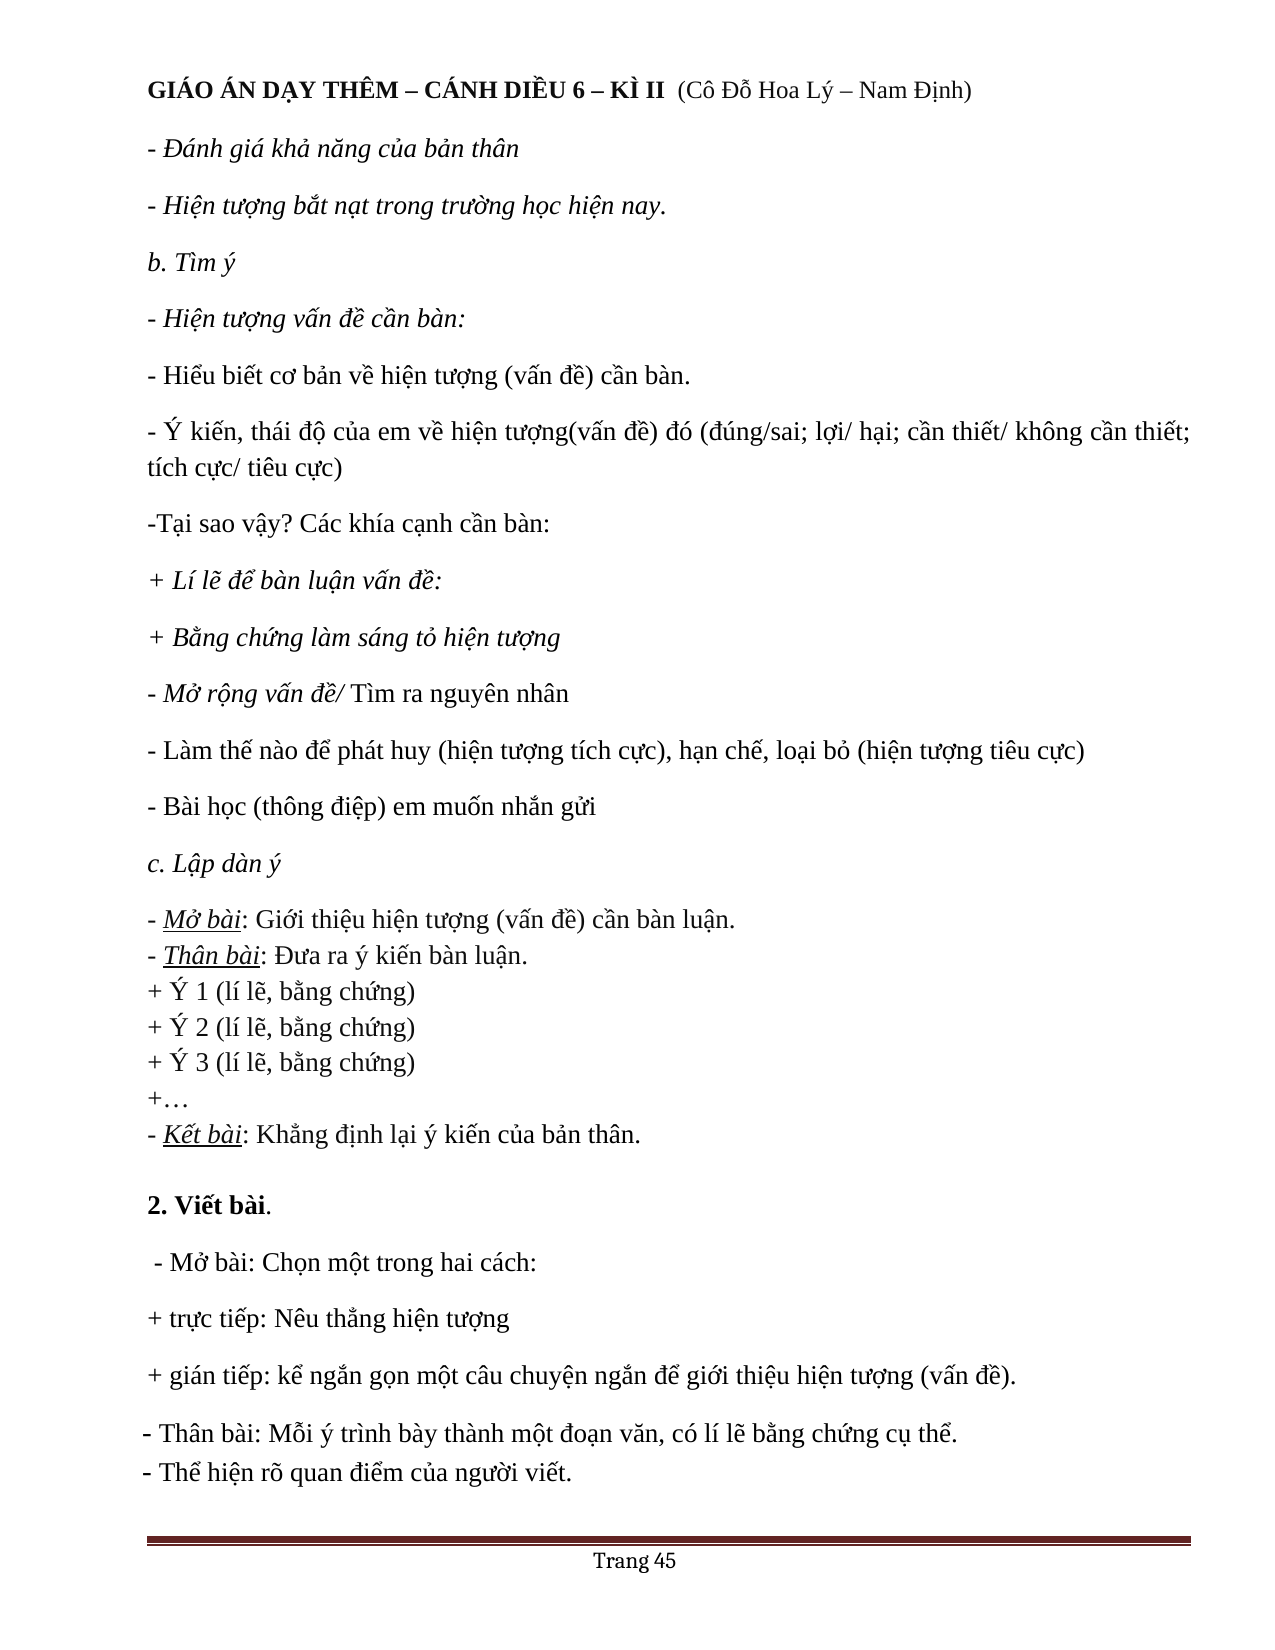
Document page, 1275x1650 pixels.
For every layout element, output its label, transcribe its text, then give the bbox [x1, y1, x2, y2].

text - Hiểu biết cơ bản về hiện tượng (vấn đề) cần bàn. [147, 359, 1191, 390]
text - Mở bài: Chọn một trong hai cách: [147, 1246, 1191, 1277]
text -Tại sao vậy? Các khía cạnh cần bàn: [147, 508, 1191, 539]
text - Kết bài: Khẳng định lại ý kiến của bản thân. [147, 1118, 1191, 1149]
text - Bài học (thông điệp) em muốn nhắn gửi [147, 790, 1191, 822]
text + gián tiếp: kể ngắn gọn một câu chuyện ngắn để giới thiệu hiện tượng (vấn đề). [147, 1359, 1191, 1390]
text - Mở rộng vấn đề/ Tìm ra nguyên nhân [147, 677, 1191, 708]
text b. Tìm ý [147, 246, 1191, 277]
text c. Lập dàn ý [147, 847, 1191, 878]
text 2. Viết bài. [147, 1189, 1191, 1221]
text + Ý 3 (lí lẽ, bằng chứng) [147, 1046, 1191, 1078]
text - Thân bài: Ðưa ra ý kiến bàn luận. [147, 939, 1191, 970]
text + trực tiếp: Nêu thẳng hiện tượng [147, 1302, 1191, 1334]
text - Ý kiến, thái độ của em về hiện tượng(vấn đề) đó (đúng/sai; lợi/ hại; cần thiết/ không cần thiết; tích cực/ tiêu cực) [147, 415, 1191, 482]
text - Hiện tượng vấn đề cần bàn: [147, 302, 1191, 333]
list Thân bài: Mỗi ý trình bày thành một đoạn văn, có lí lẽ bằng chứng cụ thể. [142, 1416, 1191, 1449]
text - Làm thế nào để phát huy (hiện tượng tích cực), hạn chế, loại bỏ (hiện tượng tiêu cực) [147, 734, 1191, 765]
text + Lí lẽ để bàn luận vấn đề: [147, 564, 1191, 595]
text +… [147, 1082, 1191, 1113]
text + Bằng chứng làm sáng tỏ hiện tượng [147, 621, 1191, 652]
list Thể hiện rõ quan điểm của người viết. [142, 1454, 1191, 1488]
text - Đánh giá khả năng của bản thân [147, 132, 1191, 164]
text - Hiện tượng bắt nạt trong trường học hiện nay. [147, 189, 1191, 220]
text - Mở bài: Giới thiệu hiện tượng (vấn đề) cần bàn luận. [147, 903, 1191, 935]
text + Ý 2 (lí lẽ, bằng chứng) [147, 1011, 1191, 1042]
text + Ý 1 (lí lẽ, bằng chứng) [147, 975, 1191, 1006]
